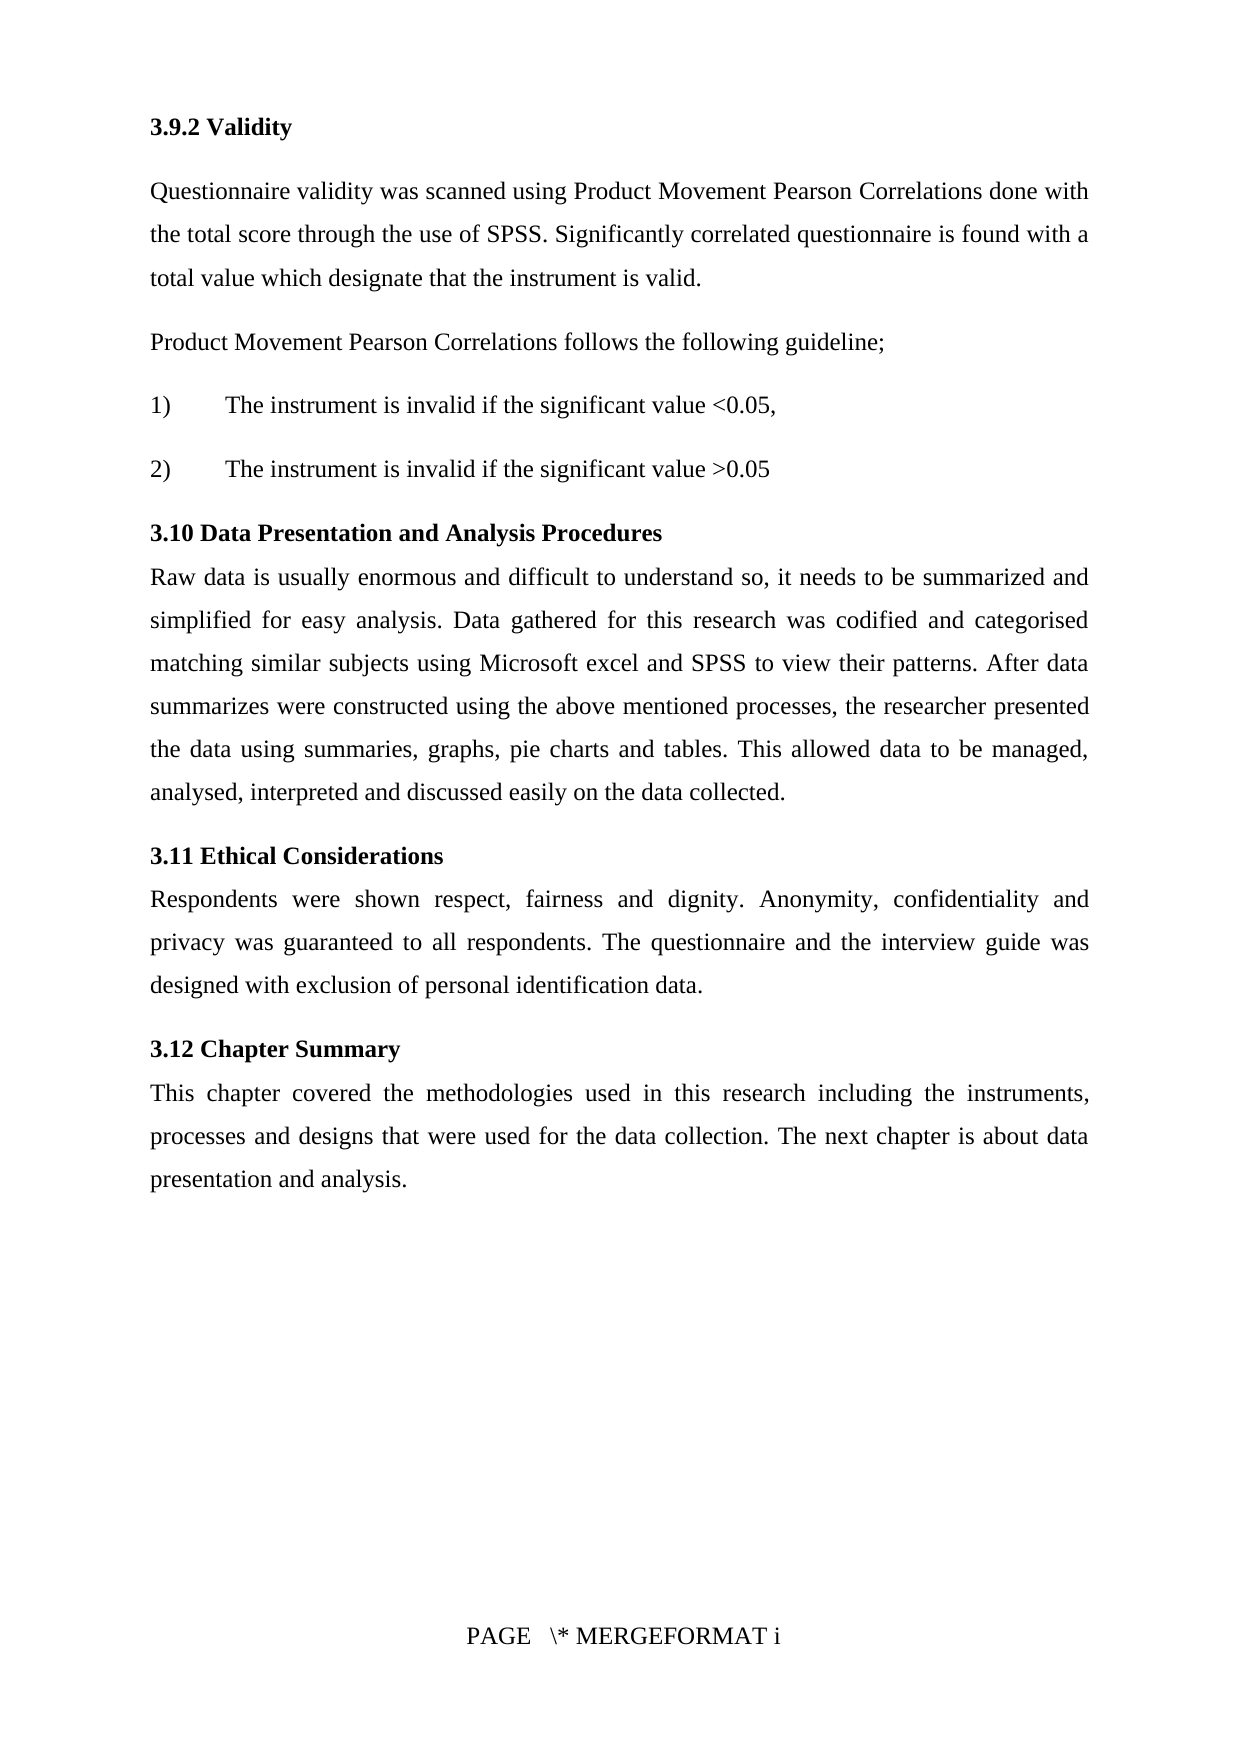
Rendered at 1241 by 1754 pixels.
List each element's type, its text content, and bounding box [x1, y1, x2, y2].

text 3.12 Chapter Summary [150, 1034, 1090, 1063]
text Respondents were shown respect, fairness and dignity. Anonymity, confidentiality and privacy was guaranteed to all respondents. The questionnaire and the interview guide was designed with exclusion of personal identification data. [150, 884, 1090, 999]
text Raw data is usually enormous and difficult to understand so, it needs to be summarized and simplified for easy analysis. Data gathered for this research was codified and categorised matching similar subjects using Microsoft excel and SPSS to view their patterns. After data summarizes were constructed using the above mentioned processes, the researcher presented the data using summaries, graphs, pie charts and tables. This allowed data to be managed, analysed, interpreted and discussed easily on the data collected. [150, 562, 1090, 806]
text 3.10 Data Presentation and Analysis Procedures [150, 518, 1090, 547]
text Product Movement Pearson Correlations follows the following guideline; [150, 327, 1090, 355]
text 3.11 Ethical Considerations [150, 841, 1090, 870]
text 2) The instrument is invalid if the significant value >0.05 [150, 454, 1090, 483]
text 3.9.2 Validity [150, 112, 1090, 141]
text 1) The instrument is invalid if the significant value <0.05, [150, 391, 1090, 419]
text Questionnaire validity was scanned using Product Movement Pearson Correlations done with the total score through the use of SPSS. Significantly correlated questionnaire is found with a total value which designate that the instrument is valid. [150, 176, 1090, 291]
text This chapter covered the methodologies used in this research including the instruments, processes and designs that were used for the data collection. The next chapter is about data presentation and analysis. [150, 1078, 1090, 1193]
